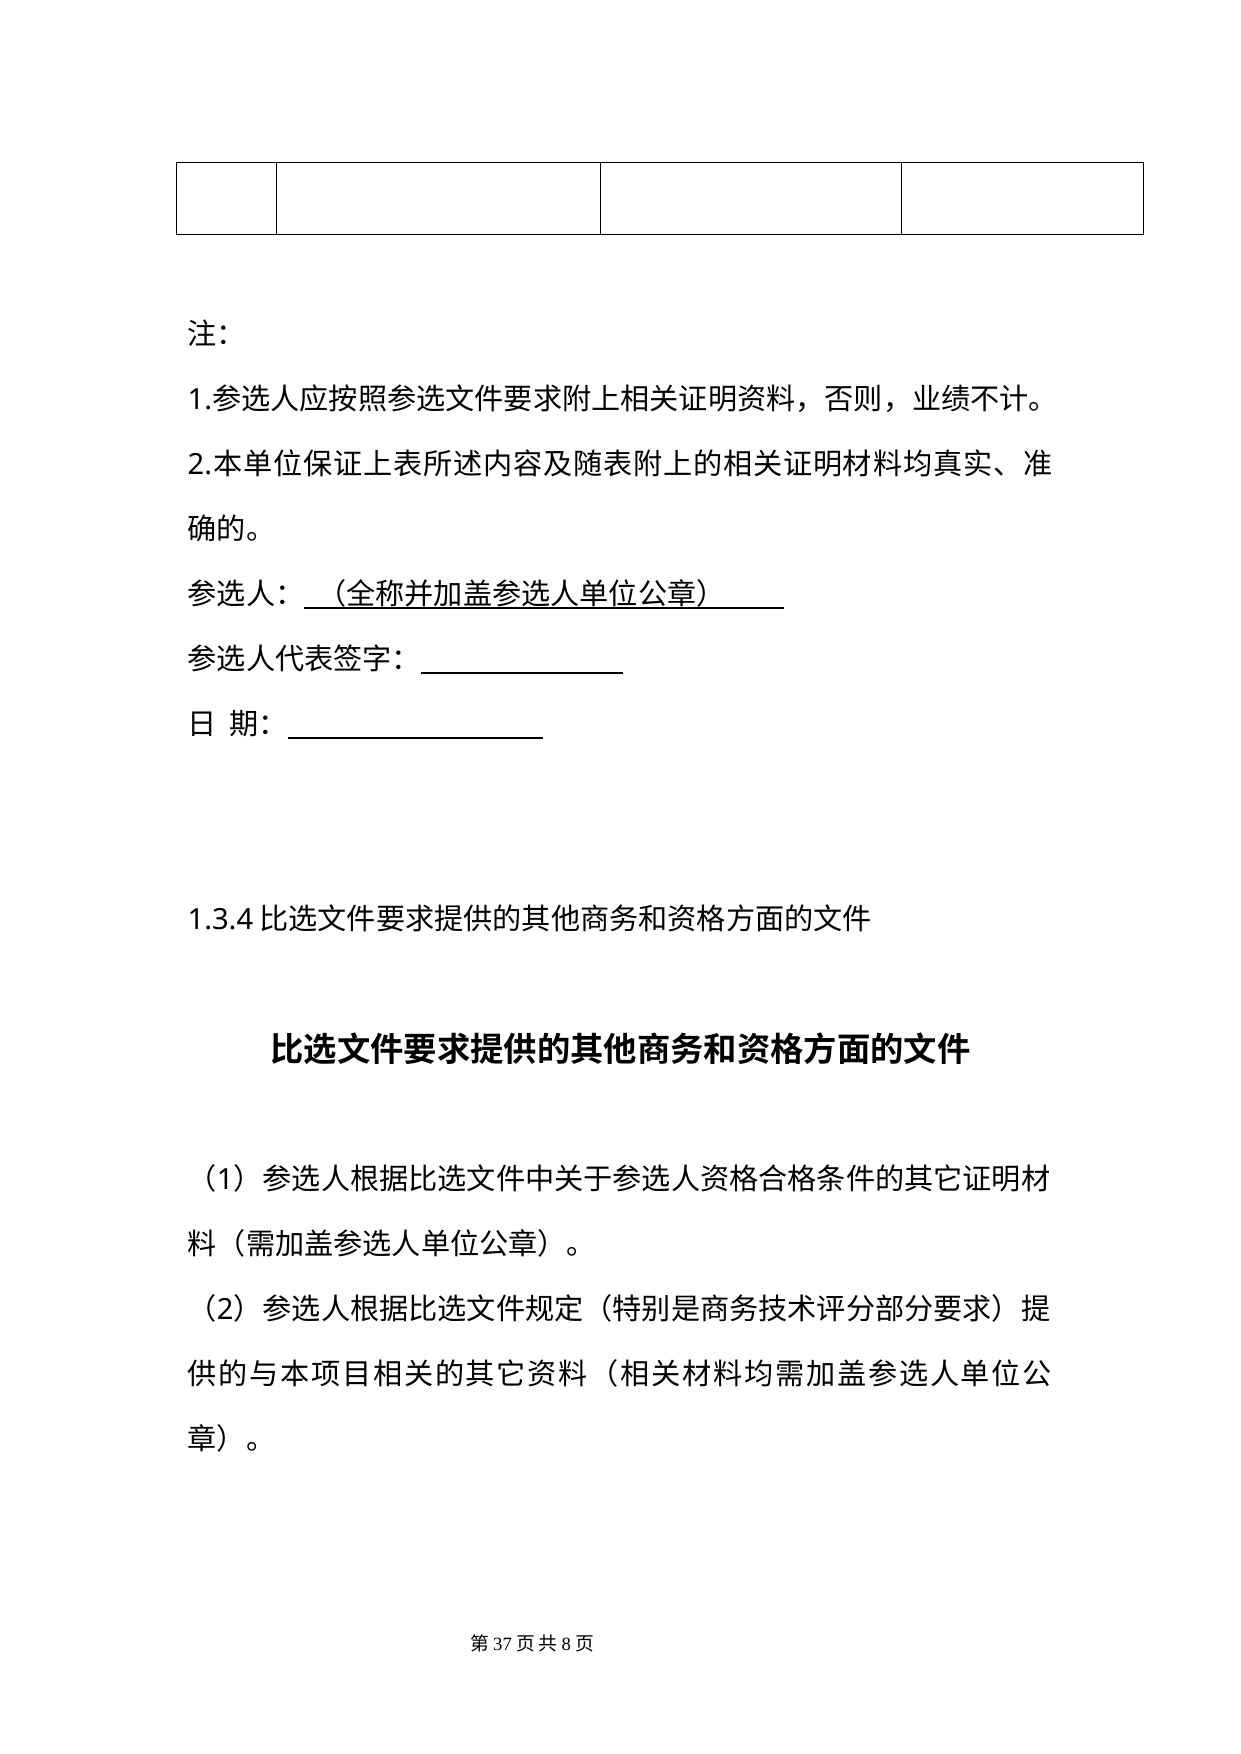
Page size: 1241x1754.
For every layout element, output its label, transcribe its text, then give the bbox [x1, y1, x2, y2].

table_cell [601, 163, 901, 233]
text 1.3.4比选文件要求提供的其他商务和资格方面的文件 [187, 884, 1053, 949]
text 2.本单位保证上表所述内容及随表附上的相关证明材料均真实、准确的。 [187, 429, 1053, 559]
table_cell [177, 163, 276, 233]
text 日 期： [187, 689, 1053, 754]
text 参选人： （全称并加盖参选人单位公章） [187, 559, 1053, 624]
text （1）参选人根据比选文件中关于参选人资格合格条件的其它证明材料（需加盖参选人单位公章）。 [187, 1144, 1053, 1274]
table_cell [277, 163, 600, 233]
text 注： [187, 299, 1053, 364]
text 1.参选人应按照参选文件要求附上相关证明资料，否则，业绩不计。 [187, 364, 1053, 429]
table_cell [902, 163, 1143, 233]
text 比选文件要求提供的其他商务和资格方面的文件 [187, 1014, 1053, 1079]
text （2）参选人根据比选文件规定（特别是商务技术评分部分要求）提供的与本项目相关的其它资料（相关材料均需加盖参选人单位公章）。 [187, 1274, 1053, 1469]
text 参选人代表签字： [187, 624, 1053, 689]
